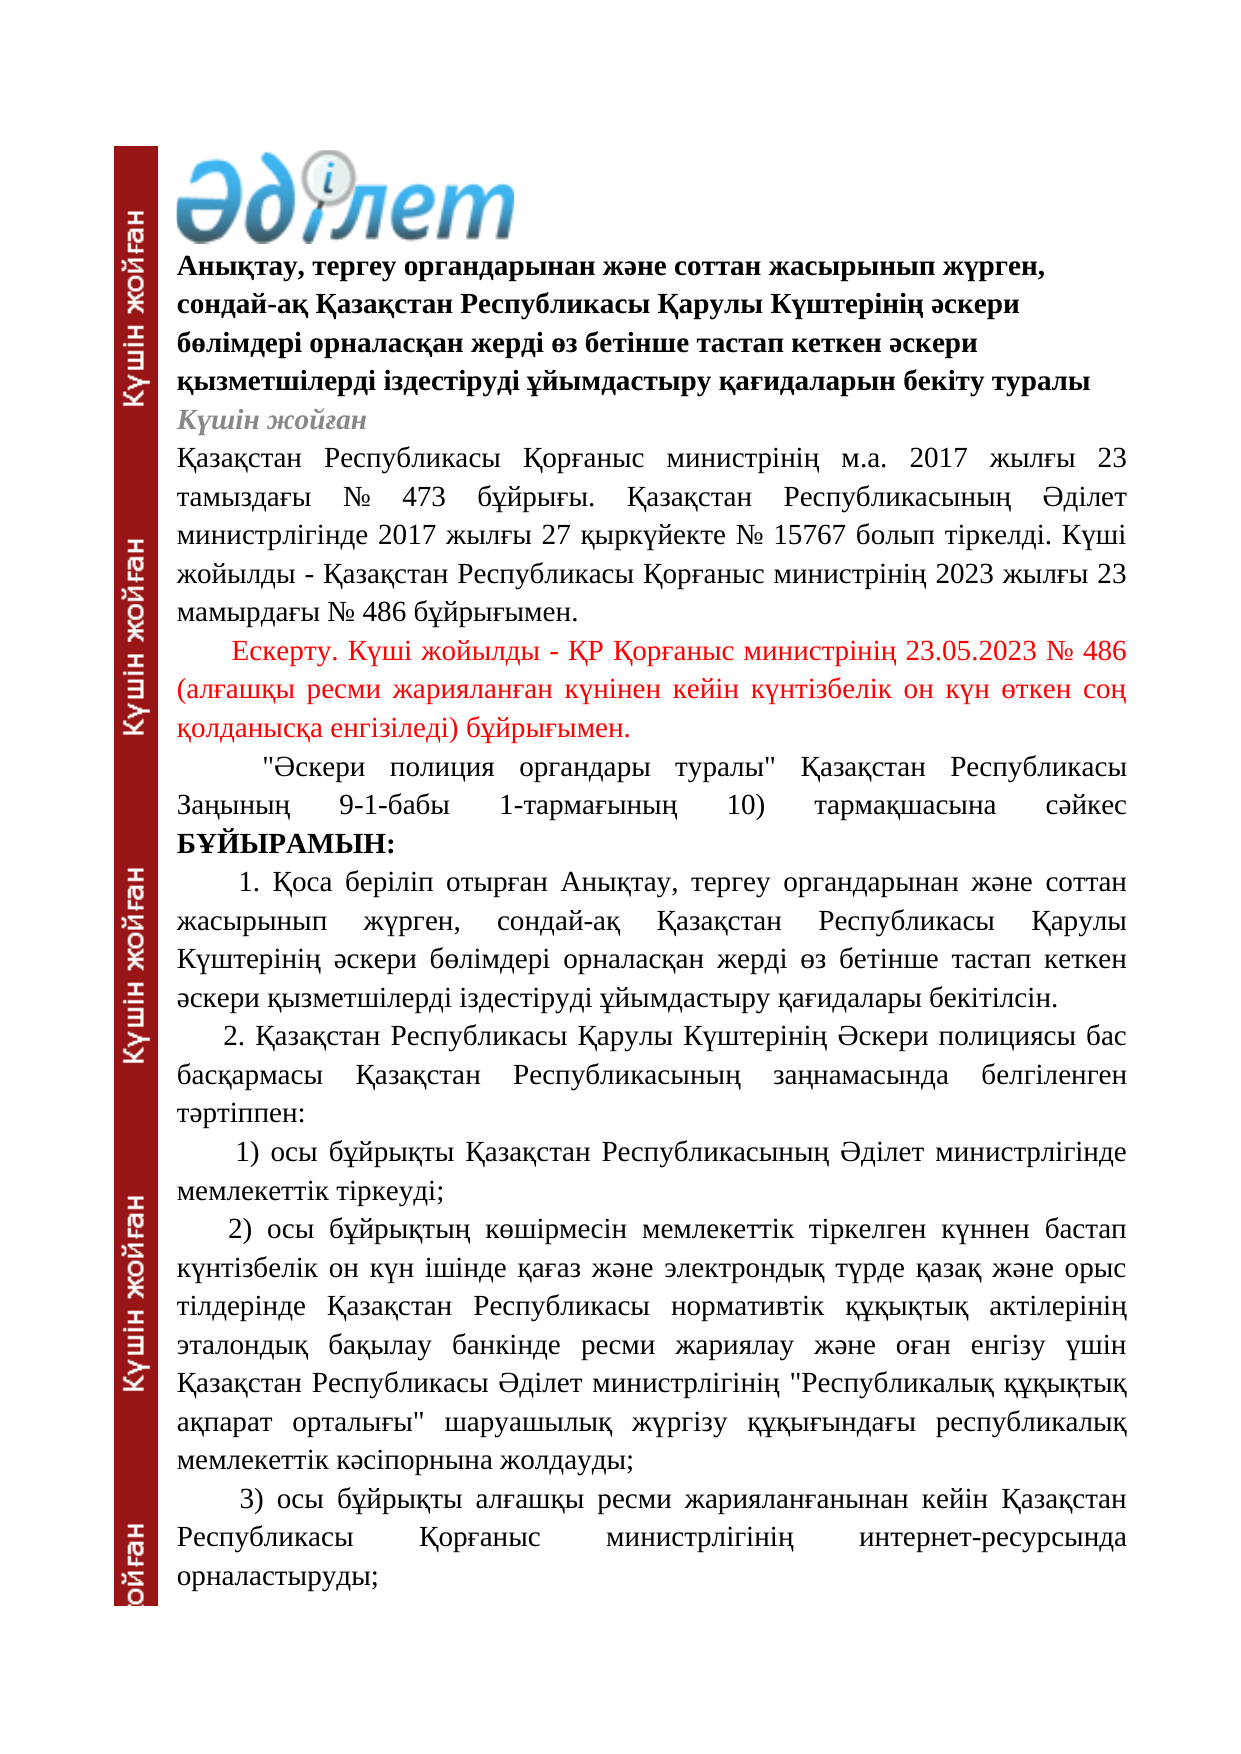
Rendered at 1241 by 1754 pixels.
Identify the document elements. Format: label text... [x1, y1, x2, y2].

text 3) осы бұйрықты алғашқы ресми жарияланғанынан кейін Қазақстан Республикасы Қорғаныс министрлігінің интернет-ресурсында орналастыруды; [112, 1481, 1128, 1592]
picture [114, 397, 158, 402]
picture [114, 435, 158, 440]
picture [114, 1129, 158, 1134]
picture [114, 1206, 158, 1211]
text 1) осы бұйрықты Қазақстан Республикасының Әділет министрлігінде мемлекеттік тіркеуді; [112, 1134, 1128, 1206]
picture [114, 744, 158, 749]
text 2. Қазақстан Республикасы Қарулы Күштерінің Әскери полициясы бас басқармасы Қазақстан Республикасының заңнамасында белгіленген тәртіппен: [112, 1018, 1128, 1129]
picture [114, 1013, 158, 1018]
text Анықтау, тергеу органдарынан және соттан жасырынып жүрген, сондай-ақ Қазақстан Республикасы Қарулы Күштерінің әскери бөлімдері орналасқан жерді өз бетінше тастап кеткен әскери қызметшілерді іздестіруді ұйымдастыру қағидаларын бекіту туралы [112, 248, 1128, 397]
text 2) осы бұйрықтың көшірмесін мемлекеттік тіркелген күннен бастап күнтізбелік он күн ішінде қағаз және электрондық түрде қазақ және орыс тілдерінде Қазақстан Республикасы нормативтік құқықтық актілерінің эталондық бақылау банкінде ресми жариялау және оған енгізу үшін Қазақстан Республикасы Әділет министрлігінің "Республикалық құқықтық ақпарат орталығы" шаруашылық жүргізу құқығындағы республикалық мемлекеттік кәсіпорнына жолдауды; [112, 1211, 1128, 1476]
text Күшін жойған [112, 402, 1128, 435]
text "Әскери полиция органдары туралы" Қазақстан Республикасы Заңының 9-1-бабы 1-тармағының 10) тармақшасына сәйкес БҰЙЫРАМЫН: [112, 749, 1128, 859]
picture [114, 859, 158, 864]
text Ескерту. Күші жойылды - ҚР Қорғаныс министрінің 23.05.2023 № 486 (алғашқы ресми жарияланған күнінен кейін күнтізбелік он күн өткен соң қолданысқа енгізіледі) бұйрығымен. [112, 633, 1128, 744]
text 1. Қоса беріліп отырған Анықтау, тергеу органдарынан және соттан жасырынып жүрген, сондай-ақ Қазақстан Республикасы Қарулы Күштерінің әскери бөлімдері орналасқан жерді өз бетінше тастап кеткен әскери қызметшілерді іздестіруді ұйымдастыру қағидалары бекітілсін. [112, 864, 1128, 1013]
picture [114, 146, 158, 248]
picture [114, 1592, 158, 1606]
picture [114, 1476, 158, 1481]
picture [114, 628, 158, 633]
picture [176, 150, 515, 244]
text Қазақстан Республикасы Қорғаныс министрінің м.а. 2017 жылғы 23 тамыздағы № 473 бұйрығы. Қазақстан Республикасының Әділет министрлігінде 2017 жылғы 27 қыркүйекте № 15767 болып тіркелді. Күші жойылды - Қазақстан Республикасы Қорғаныс министрінің 2023 жылғы 23 мамырдағы № 486 бұйрығымен. [112, 440, 1128, 628]
